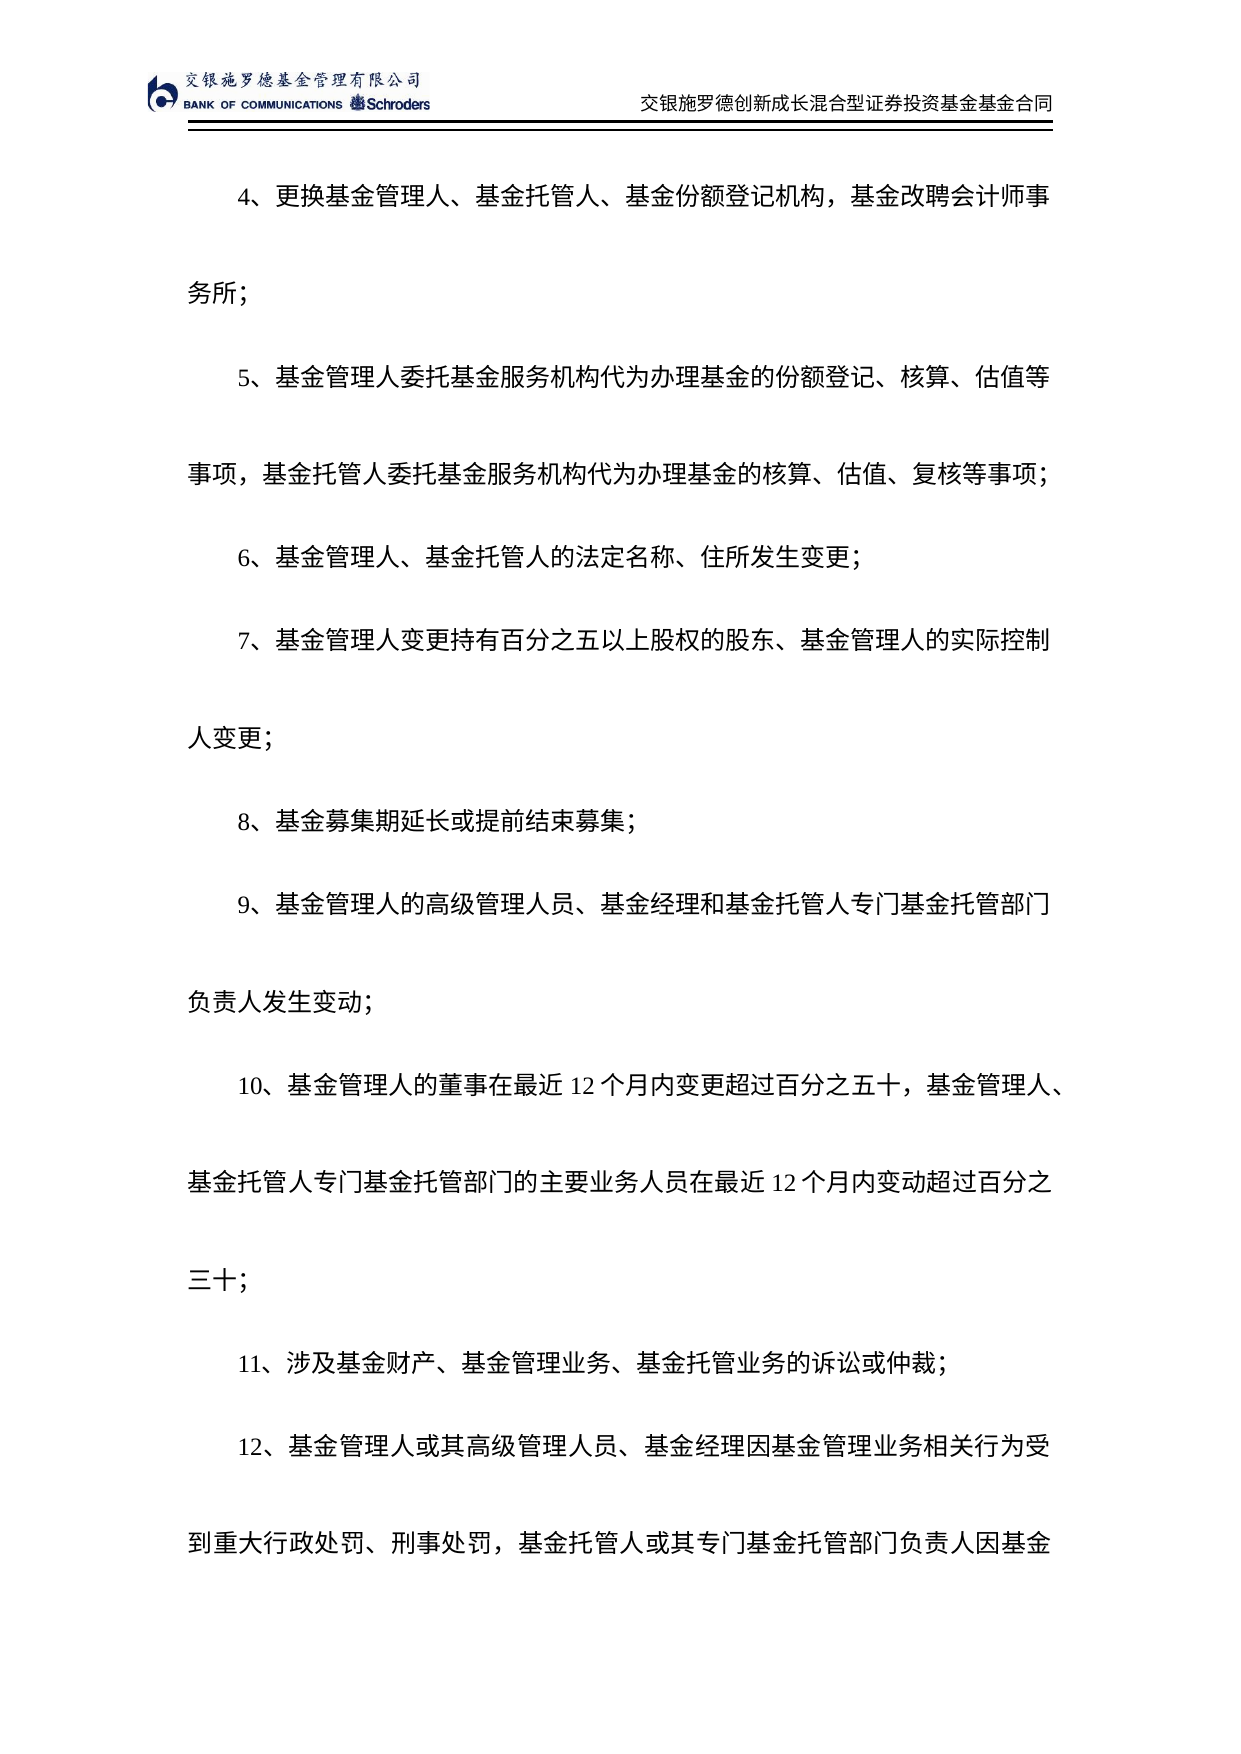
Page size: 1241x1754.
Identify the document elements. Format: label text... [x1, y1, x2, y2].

picture [147, 72, 430, 112]
text 10、基金管理人的董事在最近12个月内变更超过百分之五十，基金管理人、基金托管人专门基金托管部门的主要业务人员在最近12个月内变动超过百分之三十； [187, 1051, 1053, 1311]
text 5、基金管理人委托基金服务机构代为办理基金的份额登记、核算、估值等事项，基金托管人委托基金服务机构代为办理基金的核算、估值、复核等事项； [187, 343, 1053, 505]
text 11、涉及基金财产、基金管理业务、基金托管业务的诉讼或仲裁； [187, 1329, 1053, 1394]
text 7、基金管理人变更持有百分之五以上股权的股东、基金管理人的实际控制人变更； [187, 606, 1053, 769]
text 6、基金管理人、基金托管人的法定名称、住所发生变更； [187, 523, 1053, 588]
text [187, 1412, 1053, 1574]
text 8、基金募集期延长或提前结束募集； [187, 787, 1053, 852]
text 9、基金管理人的高级管理人员、基金经理和基金托管人专门基金托管部门负责人发生变动； [187, 870, 1053, 1033]
text 4、更换基金管理人、基金托管人、基金份额登记机构，基金改聘会计师事务所； [187, 162, 1053, 324]
